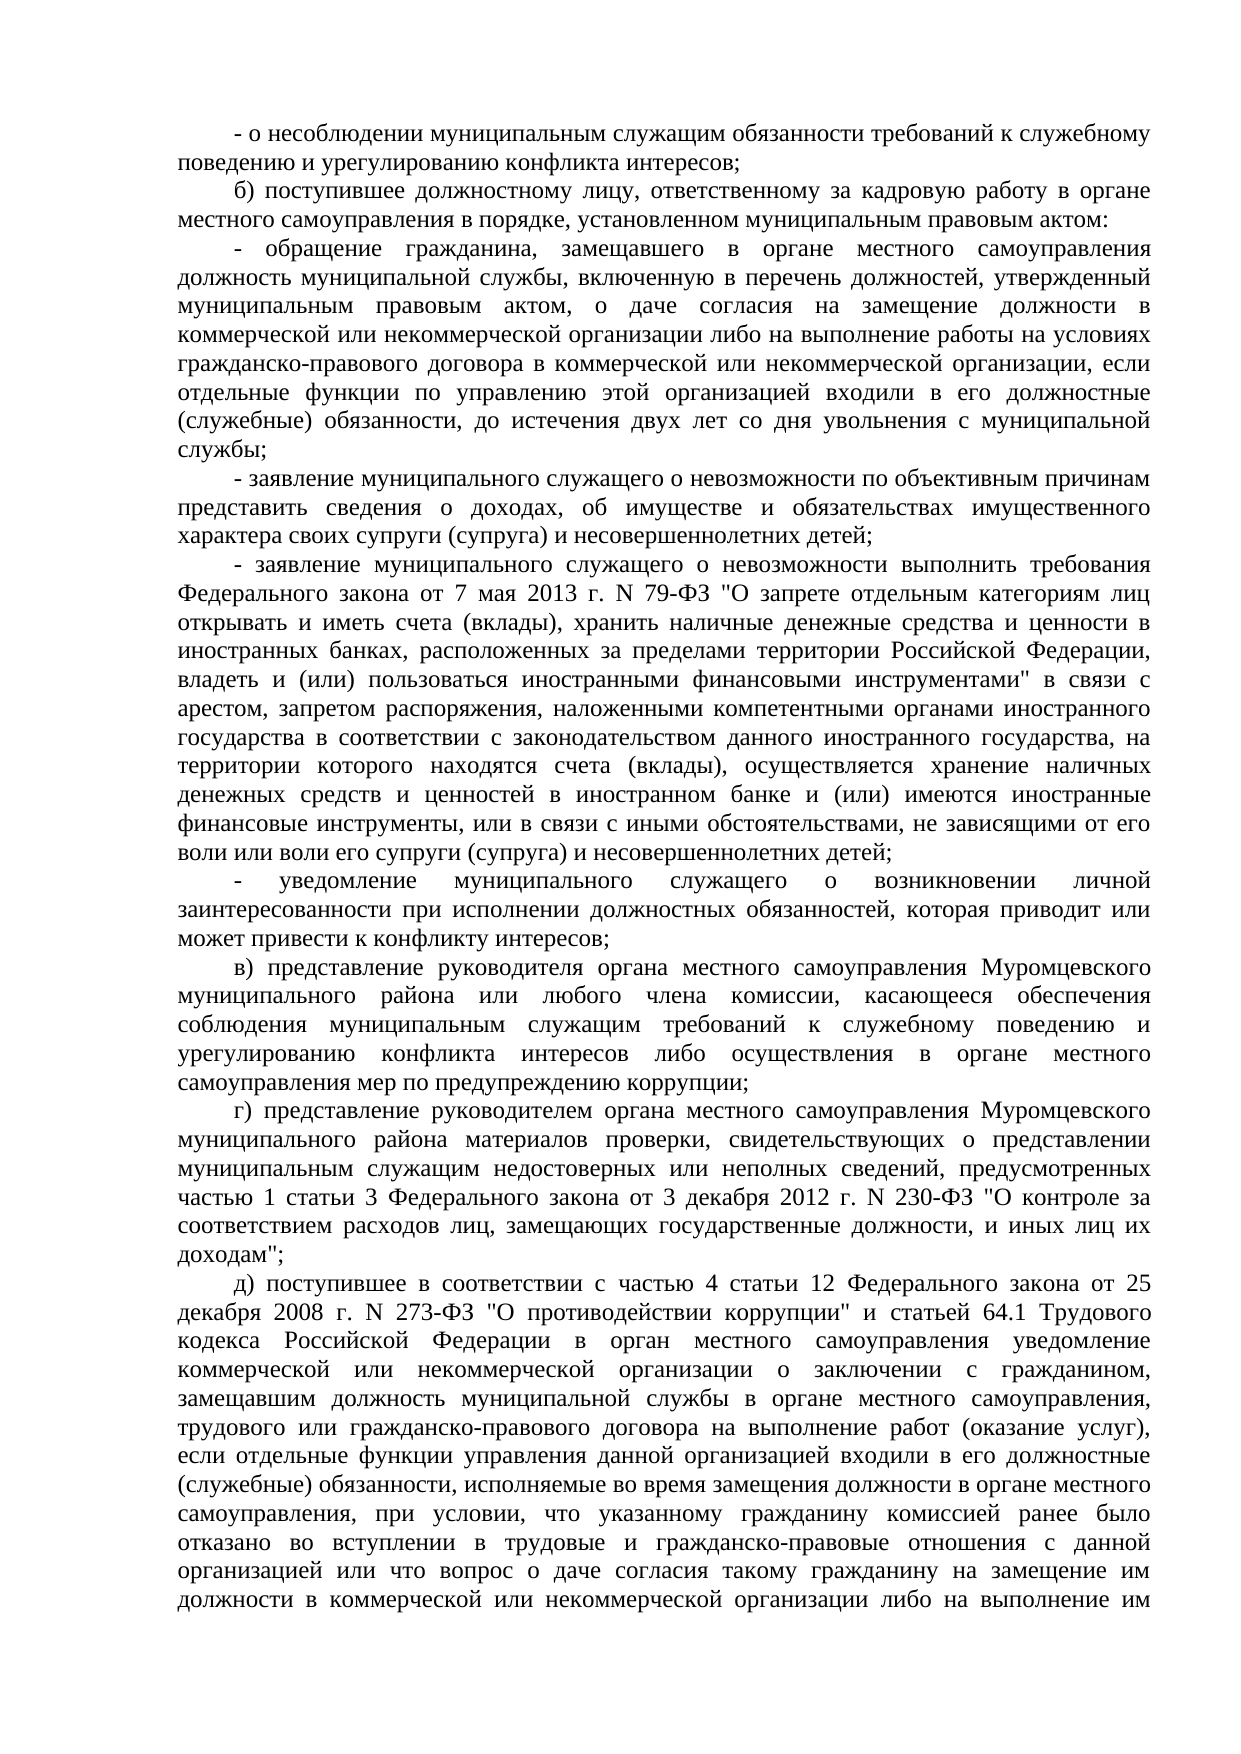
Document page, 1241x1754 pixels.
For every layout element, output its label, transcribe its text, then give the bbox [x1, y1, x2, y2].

text - заявление муниципального служащего о невозможности по объективным причинам представить сведения о доходах, об имуществе и обязательствах имущественного характера своих супруги (супруга) и несовершеннолетних детей; [177, 463, 1152, 549]
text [177, 1268, 1152, 1613]
text - уведомление муниципального служащего о возникновении личной заинтересованности при исполнении должностных обязанностей, которая приводит или может привести к конфликту интересов; [177, 866, 1152, 952]
text г) представление руководителем органа местного самоуправления Муромцевского муниципального района материалов проверки, свидетельствующих о представлении муниципальным служащим недостоверных или неполных сведений, предусмотренных частью 1 статьи 3 Федерального закона от 3 декабря 2012 г. N 230-ФЗ "О контроле за соответствием расходов лиц, замещающих государственные должности, и иных лиц их доходам"; [177, 1096, 1152, 1268]
text в) представление руководителя органа местного самоуправления Муромцевского муниципального района или любого члена комиссии, касающееся обеспечения соблюдения муниципальным служащим требований к служебному поведению и урегулированию конфликта интересов либо осуществления в органе местного самоуправления мер по предупреждению коррупции; [177, 952, 1152, 1096]
text - о несоблюдении муниципальным служащим обязанности требований к служебному поведению и урегулированию конфликта интересов; [177, 118, 1152, 176]
text - обращение гражданина, замещавшего в органе местного самоуправления должность муниципальной службы, включенную в перечень должностей, утвержденный муниципальным правовым актом, о даче согласия на замещение должности в коммерческой или некоммерческой организации либо на выполнение работы на условиях гражданско-правового договора в коммерческой или некоммерческой организации, если отдельные функции по управлению этой организацией входили в его должностные (служебные) обязанности, до истечения двух лет со дня увольнения с муниципальной службы; [177, 233, 1152, 463]
text - заявление муниципального служащего о невозможности выполнить требования Федерального закона от 7 мая 2013 г. N 79-ФЗ "О запрете отдельным категориям лиц открывать и иметь счета (вклады), хранить наличные денежные средства и ценности в иностранных банках, расположенных за пределами территории Российской Федерации, владеть и (или) пользоваться иностранными финансовыми инструментами" в связи с арестом, запретом распоряжения, наложенными компетентными органами иностранного государства в соответствии с законодательством данного иностранного государства, на территории которого находятся счета (вклады), осуществляется хранение наличных денежных средств и ценностей в иностранном банке и (или) имеются иностранные финансовые инструменты, или в связи с иными обстоятельствами, не зависящими от его воли или воли его супруги (супруга) и несовершеннолетних детей; [177, 549, 1152, 866]
text б) поступившее должностному лицу, ответственному за кадровую работу в органе местного самоуправления в порядке, установленном муниципальным правовым актом: [177, 176, 1152, 233]
